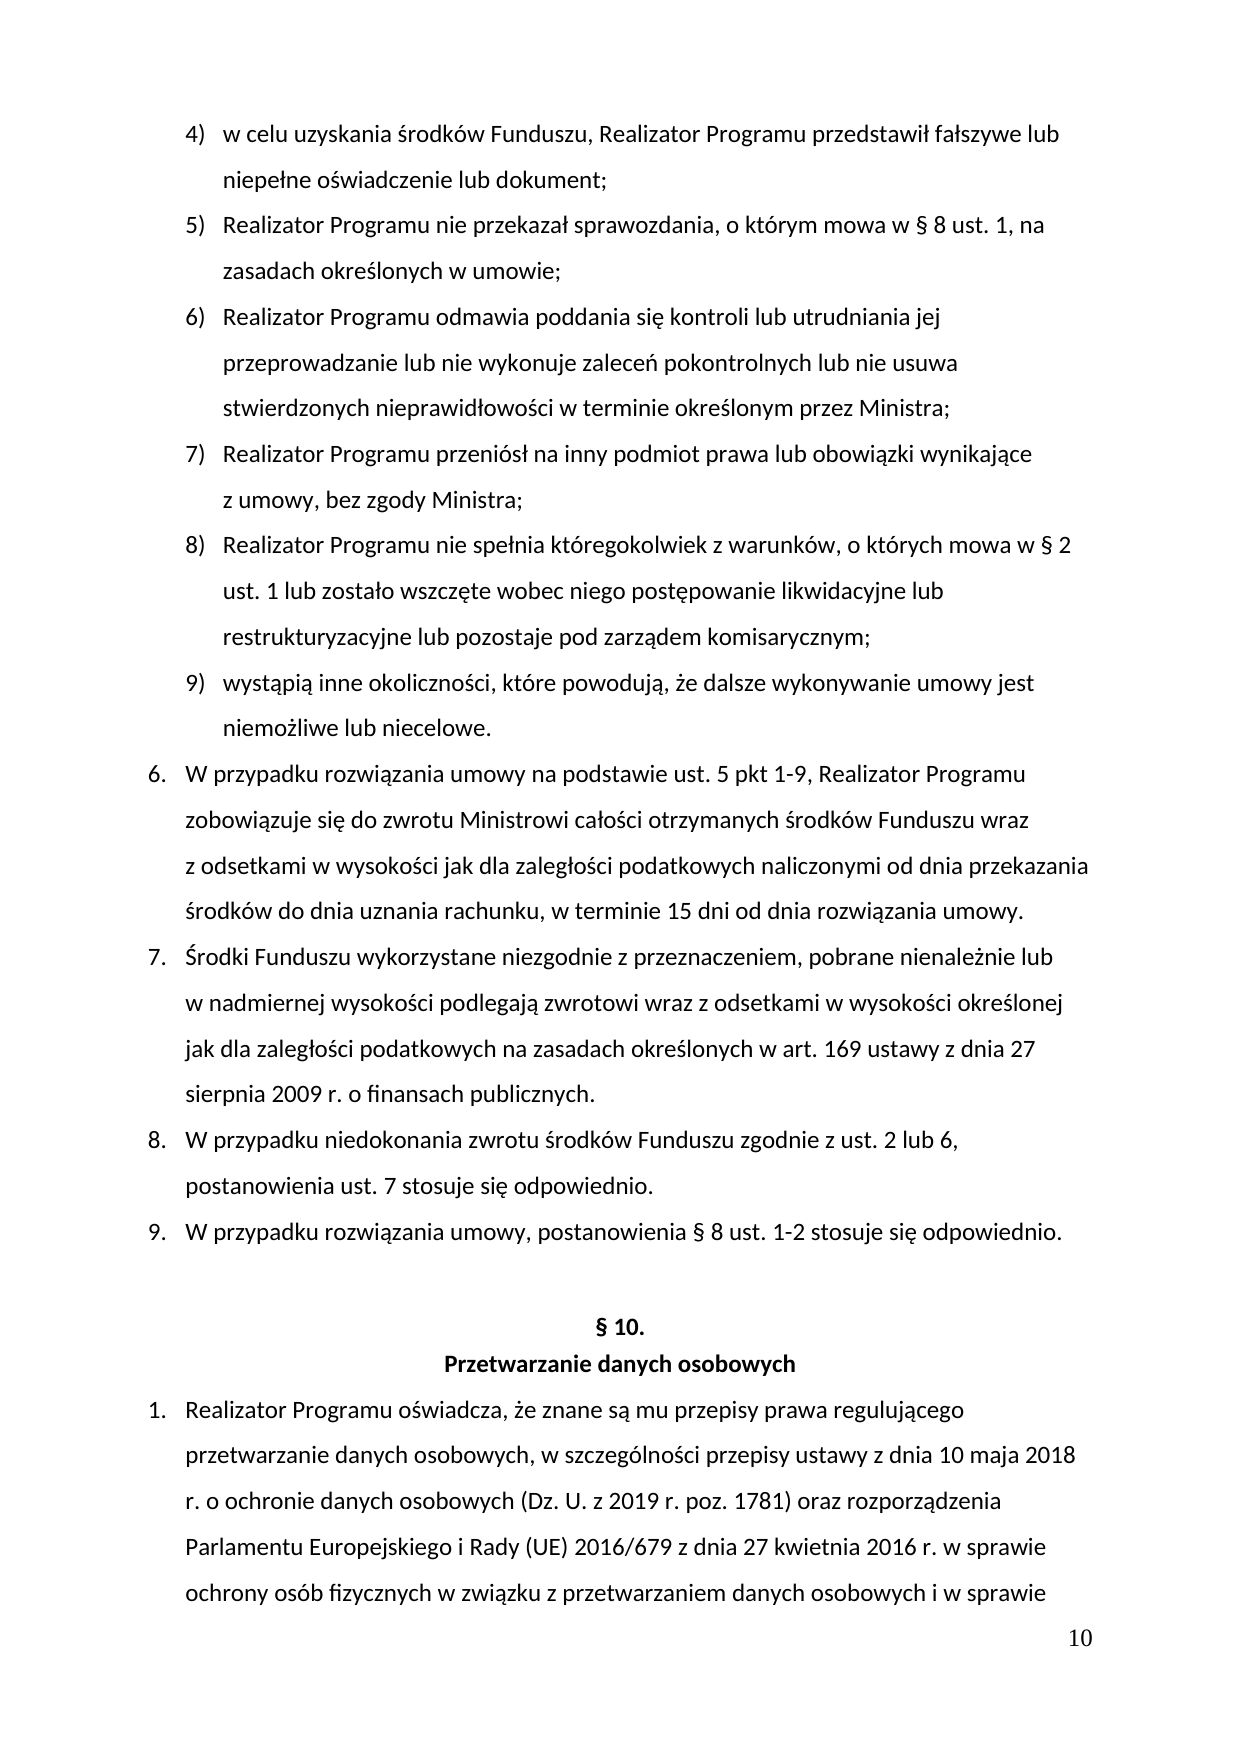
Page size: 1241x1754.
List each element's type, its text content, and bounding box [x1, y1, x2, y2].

list Realizator Programu nie przekazał sprawozdania, o którym mowa w § 8 ust. 1, na zasadach określonych w umowie; [185, 209, 1092, 286]
list W przypadku niedokonania zwrotu środków Funduszu zgodnie z ust. 2 lub 6, postanowienia ust. 7 stosuje się odpowiednio. [148, 1124, 1092, 1200]
list Realizator Programu przeniósł na inny podmiot prawa lub obowiązki wynikające z umowy, bez zgody Ministra; [185, 438, 1092, 514]
list Środki Funduszu wykorzystane niezgodnie z przeznaczeniem, pobrane nienależnie lub w nadmiernej wysokości podlegają zwrotowi wraz z odsetkami w wysokości określonej jak dla zaległości podatkowych na zasadach określonych w art. 169 ustawy z dnia 27 sierpnia 2009 r. o finansach publicznych. [148, 941, 1092, 1109]
list w celu uzyskania środków Funduszu, Realizator Programu przedstawił fałszywe lub niepełne oświadczenie lub dokument; [185, 118, 1092, 194]
subtitle § 10. [148, 1311, 1092, 1342]
subtitle Przetwarzanie danych osobowych [148, 1348, 1092, 1379]
list wystąpią inne okoliczności, które powodują, że dalsze wykonywanie umowy jest niemożliwe lub niecelowe. [185, 667, 1092, 743]
list Realizator Programu nie spełnia któregokolwiek z warunków, o których mowa w § 2 ust. 1 lub zostało wszczęte wobec niego postępowanie likwidacyjne lub restrukturyzacyjne lub pozostaje pod zarządem komisarycznym; [185, 530, 1092, 652]
list W przypadku rozwiązania umowy, postanowienia § 8 ust. 1-2 stosuje się odpowiednio. [148, 1216, 1092, 1246]
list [148, 1394, 1092, 1607]
list Realizator Programu odmawia poddania się kontroli lub utrudniania jej przeprowadzanie lub nie wykonuje zaleceń pokontrolnych lub nie usuwa stwierdzonych nieprawidłowości w terminie określonym przez Ministra; [185, 301, 1092, 423]
list W przypadku rozwiązania umowy na podstawie ust. 5 pkt 1-9, Realizator Programu zobowiązuje się do zwrotu Ministrowi całości otrzymanych środków Funduszu wraz z odsetkami w wysokości jak dla zaległości podatkowych naliczonymi od dnia przekazania środków do dnia uznania rachunku, w terminie 15 dni od dnia rozwiązania umowy. [148, 758, 1092, 926]
